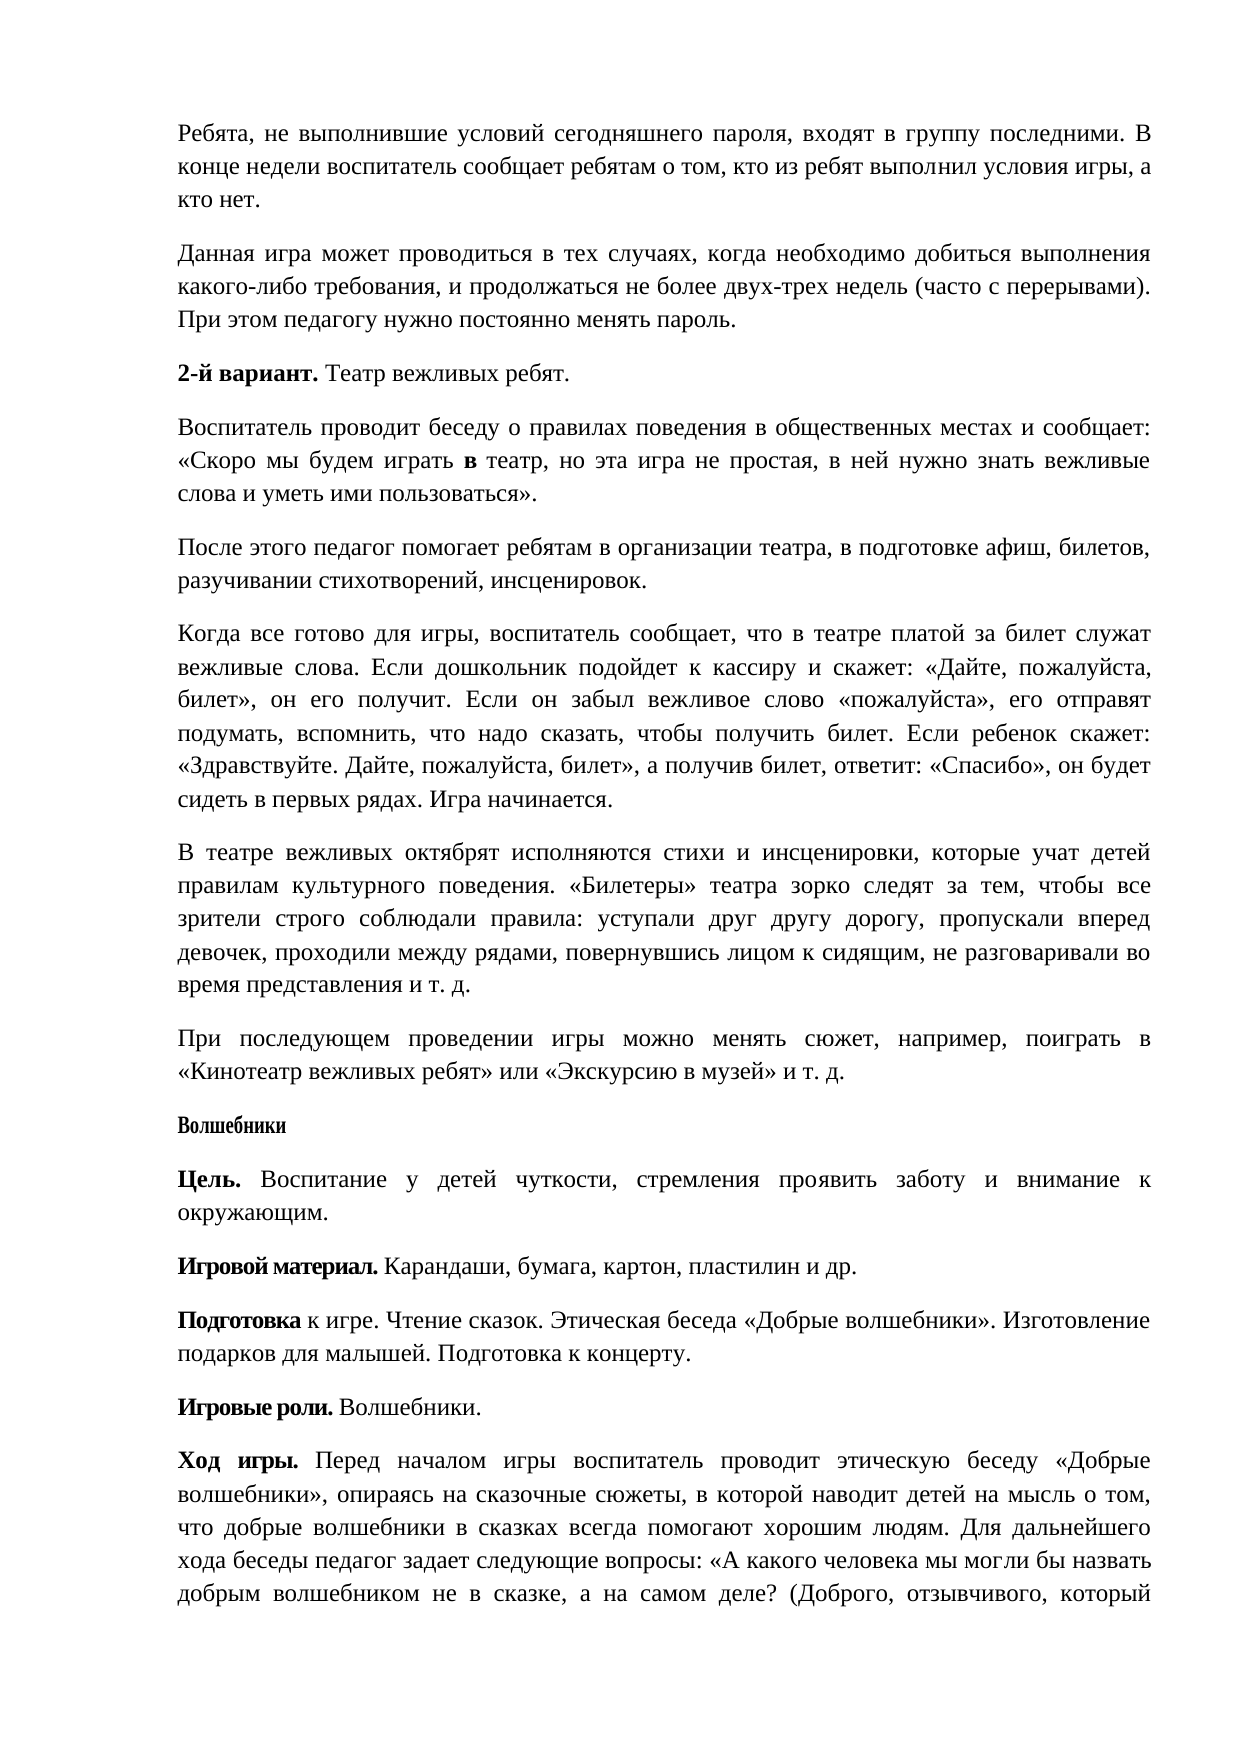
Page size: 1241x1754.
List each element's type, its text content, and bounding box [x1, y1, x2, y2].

text Данная игра может проводиться в тех случаях, когда необходимо добиться выполнения какого-либо требования, и продолжаться не более двух-трех недель (часто с перерывами). При этом педагогу нужно постоянно менять пароль. [177, 238, 1152, 333]
text Ребята, не выполнившие условий сегодняшнего пароля, входят в группу последними. В конце недели воспитатель сообщает ребятам о том, кто из ребят выполнил условия игры, а кто нет. [177, 118, 1152, 213]
text Цель. Воспитание у детей чуткости, стремления проявить заботу и внимание к окружающим. [177, 1164, 1152, 1226]
text После этого педагог помогает ребятам в организации театра, в подготовке афиш, билетов, разучивании стихотворений, инсценировок. [177, 532, 1152, 593]
text 2-й вариант. Театр вежливых ребят. [177, 358, 1152, 387]
text Волшебники [177, 1110, 1152, 1139]
text Воспитатель проводит беседу о правилах поведения в общественных местах и сообщает: «Скоро мы будем играть в театр, но эта игра не простая, в ней нужно знать вежливые слова и уметь ими пользоваться». [177, 412, 1152, 507]
text Когда все готово для игры, воспитатель сообщает, что в театре платой за билет служат вежливые слова. Если дошкольник подойдет к кассиру и скажет: «Дайте, пожалуйста, билет», он его получит. Если он забыл вежливое слово «пожалуйста», его отправят подумать, вспомнить, что надо сказать, чтобы получить билет. Если ребенок скажет: «Здравствуйте. Дайте, пожалуйста, билет», а получив билет, ответит: «Спасибо», он будет сидеть в первых рядах. Игра начинается. [177, 618, 1152, 812]
text Игровые роли. Волшебники. [177, 1392, 1152, 1421]
text Игровой материал. Карандаши, бумага, картон, пластилин и др. [177, 1251, 1152, 1280]
text Подготовка к игре. Чтение сказок. Этическая беседа «Добрые волшебники». Изготовление подарков для малышей. Подготовка к концерту. [177, 1305, 1152, 1367]
text В театре вежливых октябрят исполняются стихи и инсценировки, которые учат детей правилам культурного поведения. «Билетеры» театра зорко следят за тем, чтобы все зрители строго соблюдали правила: уступали друг другу дорогу, пропускали вперед девочек, проходили между рядами, повернувшись лицом к сидящим, не разговаривали во время представления и т. д. [177, 837, 1152, 998]
text При последующем проведении игры можно менять сюжет, например, поиграть в «Кинотеатр вежливых ребят» или «Экскурсию в музей» и т. д. [177, 1023, 1152, 1085]
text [177, 1446, 1152, 1606]
